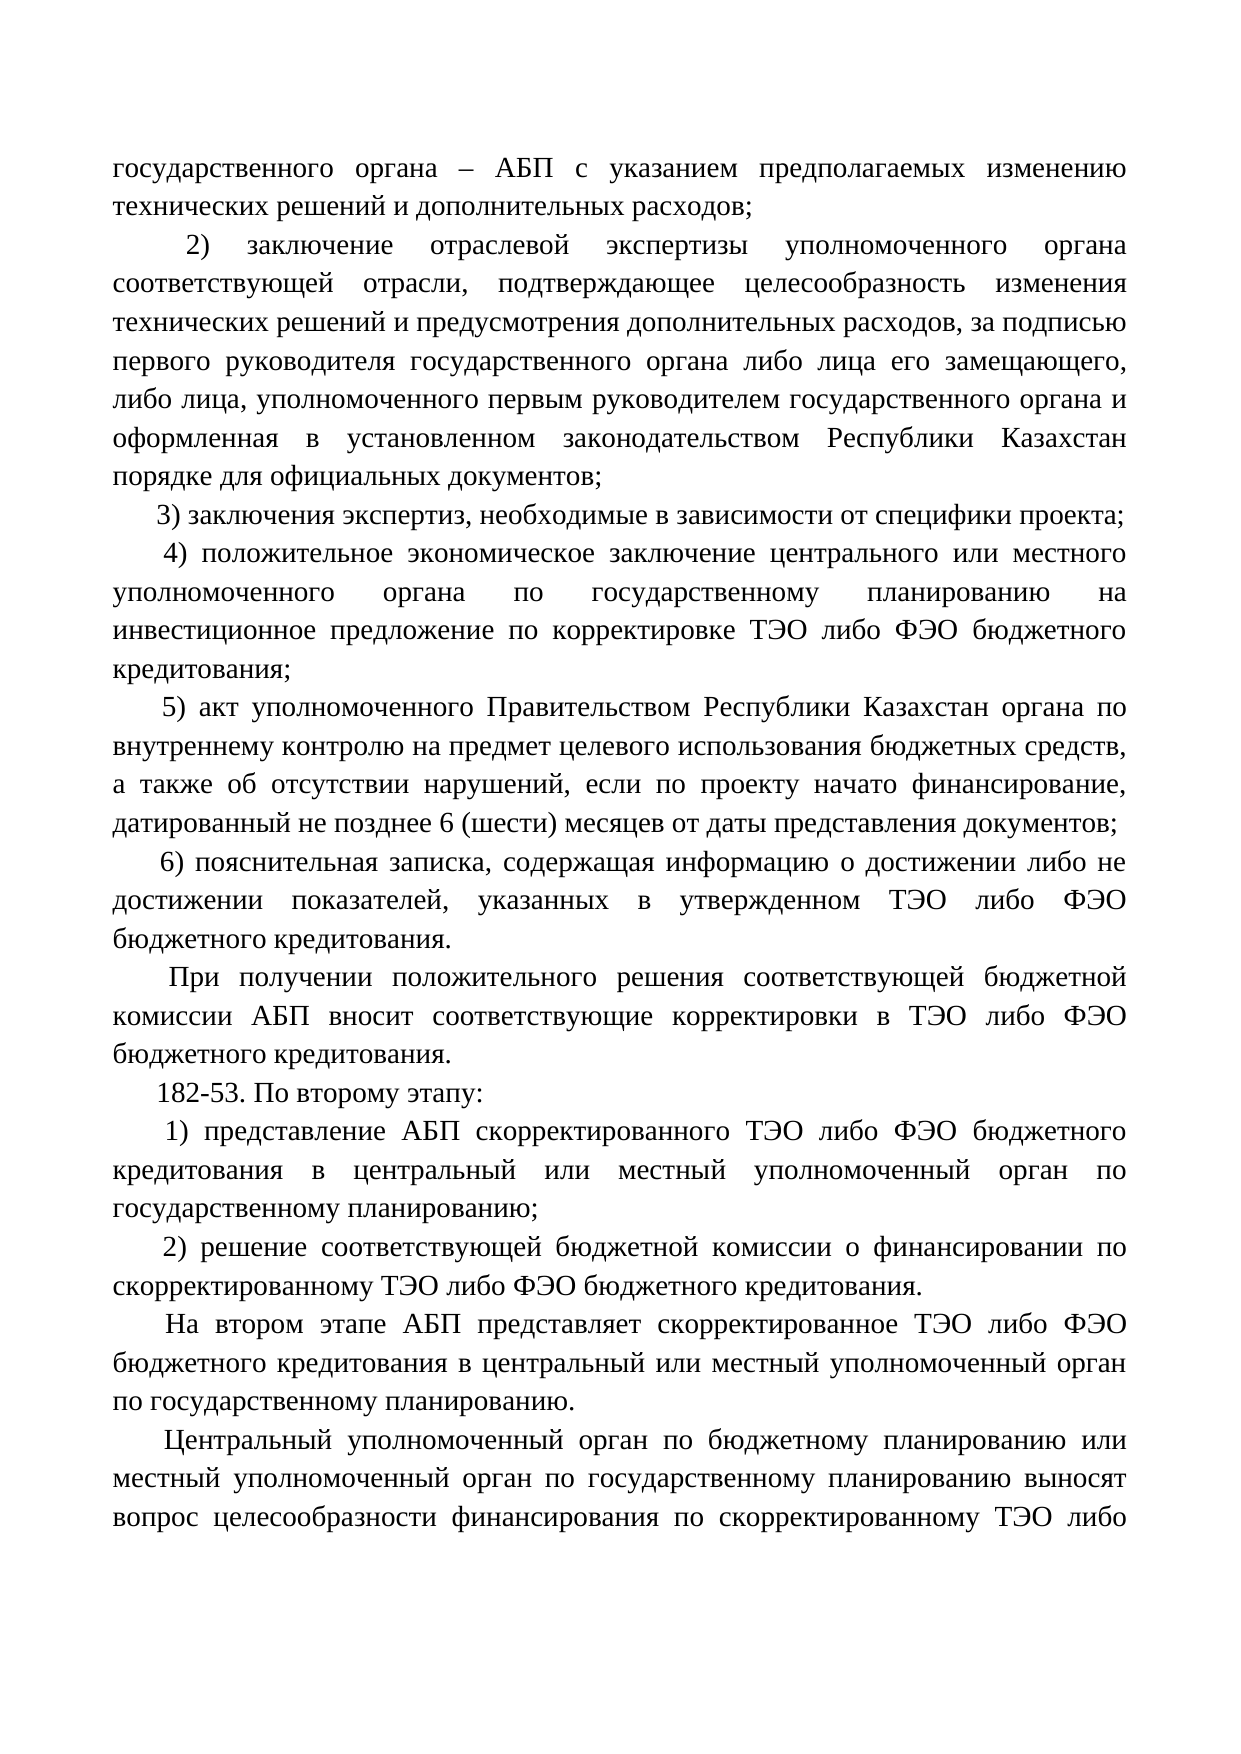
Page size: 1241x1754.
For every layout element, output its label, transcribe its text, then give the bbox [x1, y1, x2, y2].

text 182-53. По второму этапу: [112, 1075, 1128, 1108]
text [112, 150, 1128, 222]
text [112, 1422, 1128, 1532]
text 6) пояснительная записка, содержащая информацию о достижении либо не достижении показателей, указанных в утвержденном ТЭО либо ФЭО бюджетного кредитования. [112, 844, 1128, 954]
text На втором этапе АБП представляет скорректированное ТЭО либо ФЭО бюджетного кредитования в центральный или местный уполномоченный орган по государственному планированию. [112, 1306, 1128, 1417]
text 4) положительное экономическое заключение центрального или местного уполномоченного органа по государственному планированию на инвестиционное предложение по корректировке ТЭО либо ФЭО бюджетного кредитования; [112, 535, 1128, 684]
text 3) заключения экспертиз, необходимые в зависимости от специфики проекта; [112, 497, 1128, 530]
text 2) решение соответствующей бюджетной комиссии о финансировании по скорректированному ТЭО либо ФЭО бюджетного кредитования. [112, 1229, 1128, 1301]
text 5) акт уполномоченного Правительством Республики Казахстан органа по внутреннему контролю на предмет целевого использования бюджетных средств, а также об отсутствии нарушений, если по проекту начато финансирование, датированный не позднее 6 (шести) месяцев от даты представления документов; [112, 689, 1128, 839]
text 2) заключение отраслевой экспертизы уполномоченного органа соответствующей отрасли, подтверждающее целесообразность изменения технических решений и предусмотрения дополнительных расходов, за подписью первого руководителя государственного органа либо лица его замещающего, либо лица, уполномоченного первым руководителем государственного органа и оформленная в установленном законодательством Республики Казахстан порядке для официальных документов; [112, 227, 1128, 492]
text При получении положительного решения соответствующей бюджетной комиссии АБП вносит соответствующие корректировки в ТЭО либо ФЭО бюджетного кредитования. [112, 959, 1128, 1070]
text 1) представление АБП скорректированного ТЭО либо ФЭО бюджетного кредитования в центральный или местный уполномоченный орган по государственному планированию; [112, 1113, 1128, 1224]
